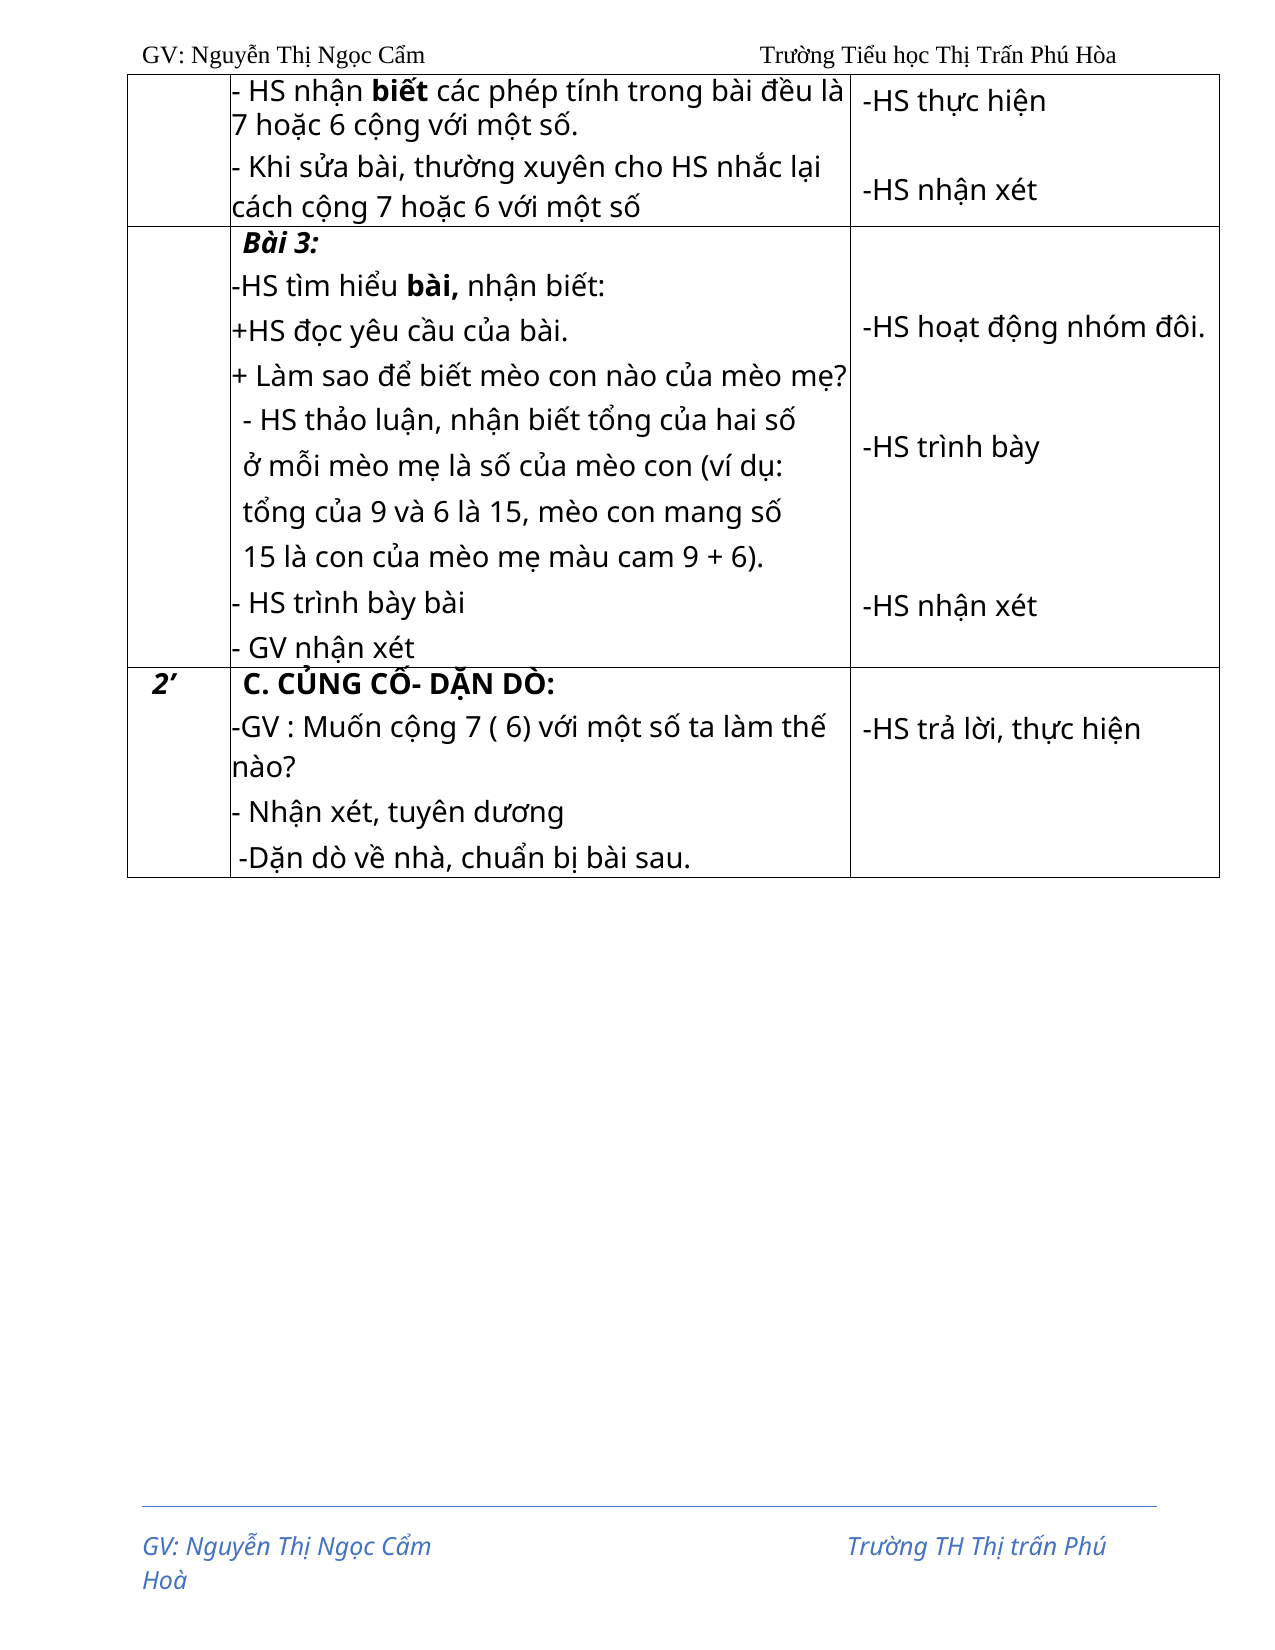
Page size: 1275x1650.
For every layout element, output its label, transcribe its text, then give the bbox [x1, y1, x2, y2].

table_cell -HS trả lời, thực hiện [851, 668, 1219, 877]
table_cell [851, 75, 1219, 226]
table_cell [231, 75, 850, 226]
table_cell Bài 3: -HS tìm hiểu bài, nhận biết: +HS đọc yêu cầu của bài. + Làm sao để biết mèo con nào của mèo mẹ? - HS thảo luận, nhận biết tổng của hai số ở mỗi mèo mẹ là số của mèo con (ví dụ: tổng của 9 và 6 là 15, mèo con mang số 15 là con của mèo mẹ màu cam 9 + 6). - HS trình bày bài - GV nhận xét [231, 227, 850, 667]
table_cell [128, 75, 230, 226]
table_cell 2’ [128, 668, 230, 877]
table_cell [128, 227, 230, 667]
table_cell -HS hoạt động nhóm đôi. -HS trình bày -HS nhận xét [851, 227, 1219, 667]
table_cell C. CỦNG CỐ- DẶN DÒ: -GV : Muốn cộng 7 ( 6) với một số ta làm thế nào? - Nhận xét, tuyên dương -Dặn dò về nhà, chuẩn bị bài sau. [231, 668, 850, 877]
